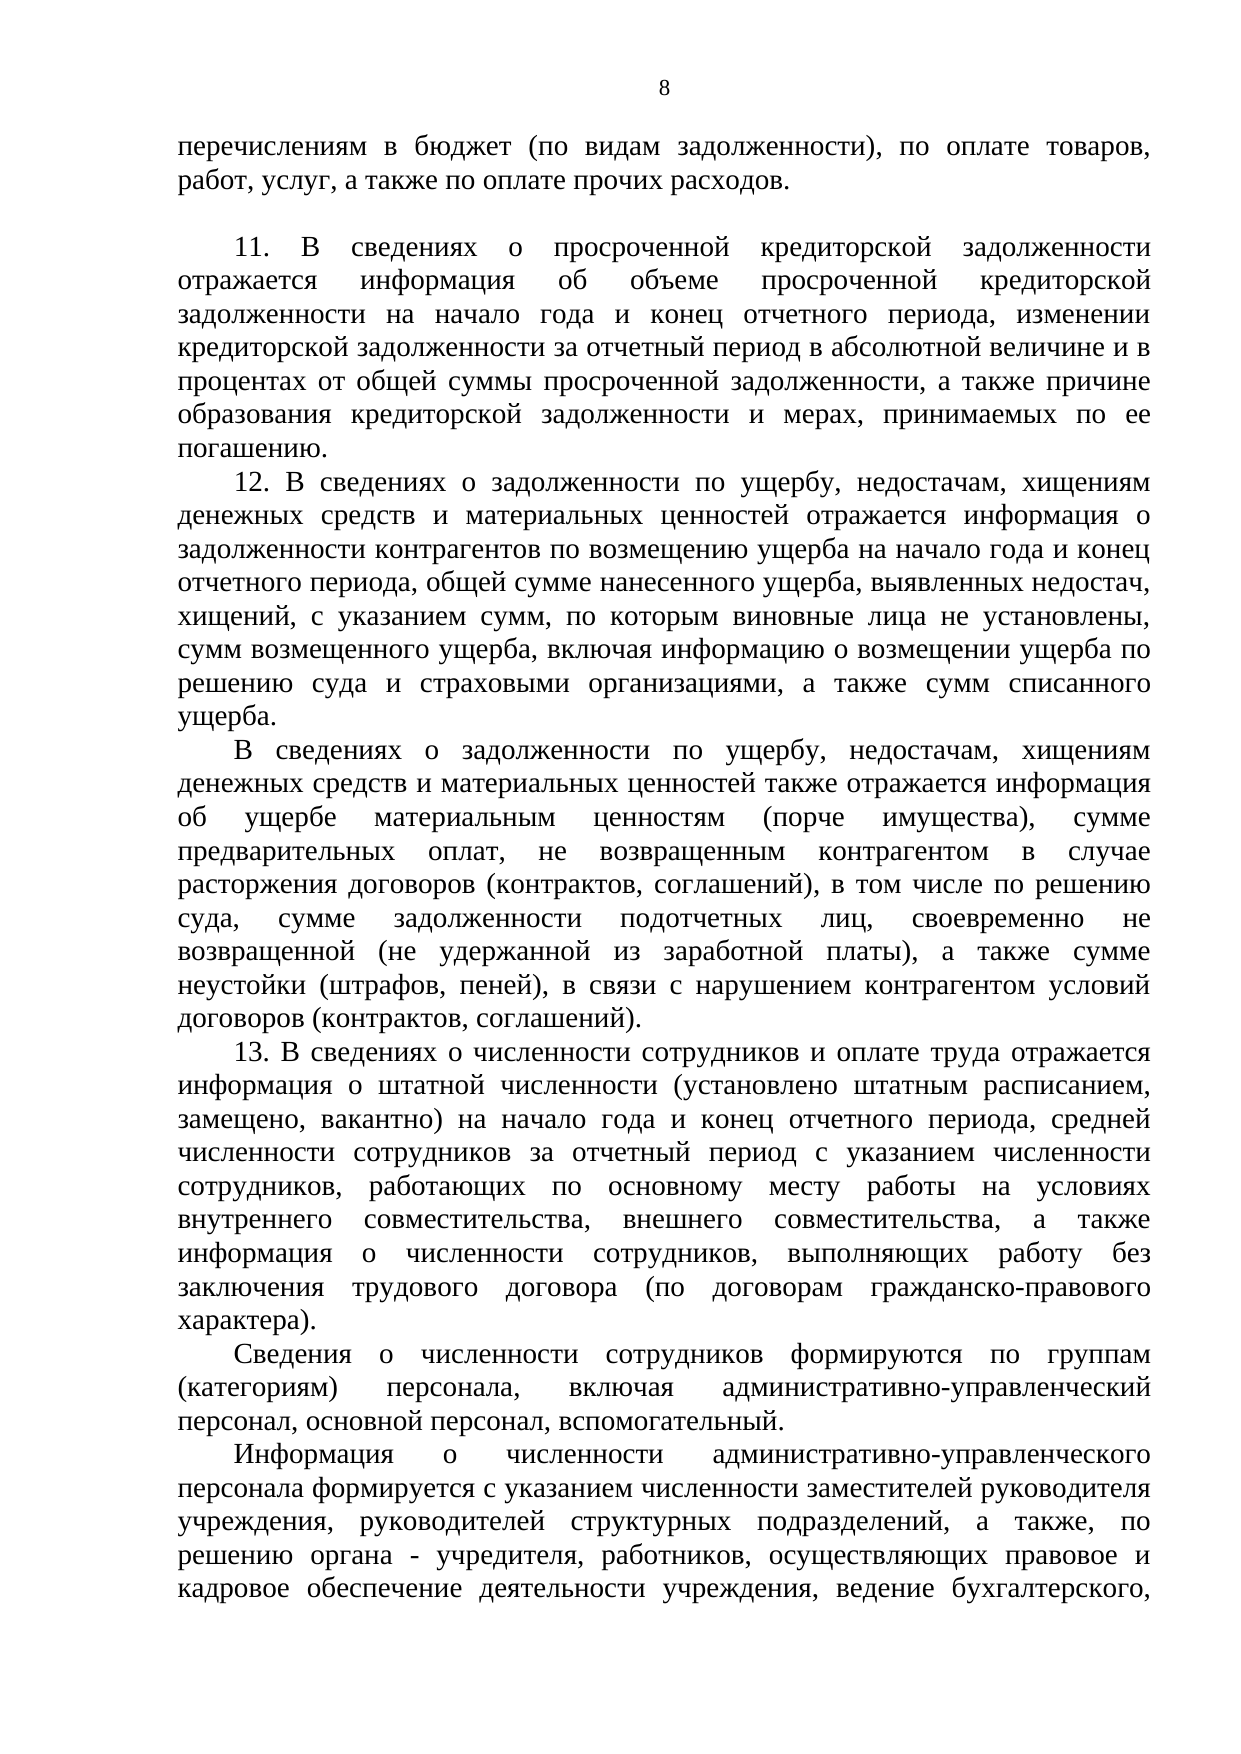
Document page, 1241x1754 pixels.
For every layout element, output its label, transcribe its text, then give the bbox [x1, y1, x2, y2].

text 12. В сведениях о задолженности по ущербу, недостачам, хищениям денежных средств и материальных ценностей отражается информация о задолженности контрагентов по возмещению ущерба на начало года и конец отчетного периода, общей сумме нанесенного ущерба, выявленных недостач, хищений, с указанием сумм, по которым виновные лица не установлены, сумм возмещенного ущерба, включая информацию о возмещении ущерба по решению суда и страховыми организациями, а также сумм списанного ущерба. [177, 464, 1152, 732]
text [177, 128, 1152, 195]
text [177, 1436, 1152, 1604]
text 13. В сведениях о численности сотрудников и оплате труда отражается информация о штатной численности (установлено штатным расписанием, замещено, вакантно) на начало года и конец отчетного периода, средней численности сотрудников за отчетный период с указанием численности сотрудников, работающих по основному месту работы на условиях внутреннего совместительства, внешнего совместительства, а также информация о численности сотрудников, выполняющих работу без заключения трудового договора (по договорам гражданско-правового характера). [177, 1034, 1152, 1336]
text 11. В сведениях о просроченной кредиторской задолженности отражается информация об объеме просроченной кредиторской задолженности на начало года и конец отчетного периода, изменении кредиторской задолженности за отчетный период в абсолютной величине и в процентах от общей суммы просроченной задолженности, а также причине образования кредиторской задолженности и мерах, принимаемых по ее погашению. [177, 229, 1152, 464]
text Сведения о численности сотрудников формируются по группам (категориям) персонала, включая административно-управленческий персонал, основной персонал, вспомогательный. [177, 1336, 1152, 1436]
text В сведениях о задолженности по ущербу, недостачам, хищениям денежных средств и материальных ценностей также отражается информация об ущербе материальным ценностям (порче имущества), сумме предварительных оплат, не возвращенным контрагентом в случае расторжения договоров (контрактов, соглашений), в том числе по решению суда, сумме задолженности подотчетных лиц, своевременно не возвращенной (не удержанной из заработной платы), а также сумме неустойки (штрафов, пеней), в связи с нарушением контрагентом условий договоров (контрактов, соглашений). [177, 732, 1152, 1034]
